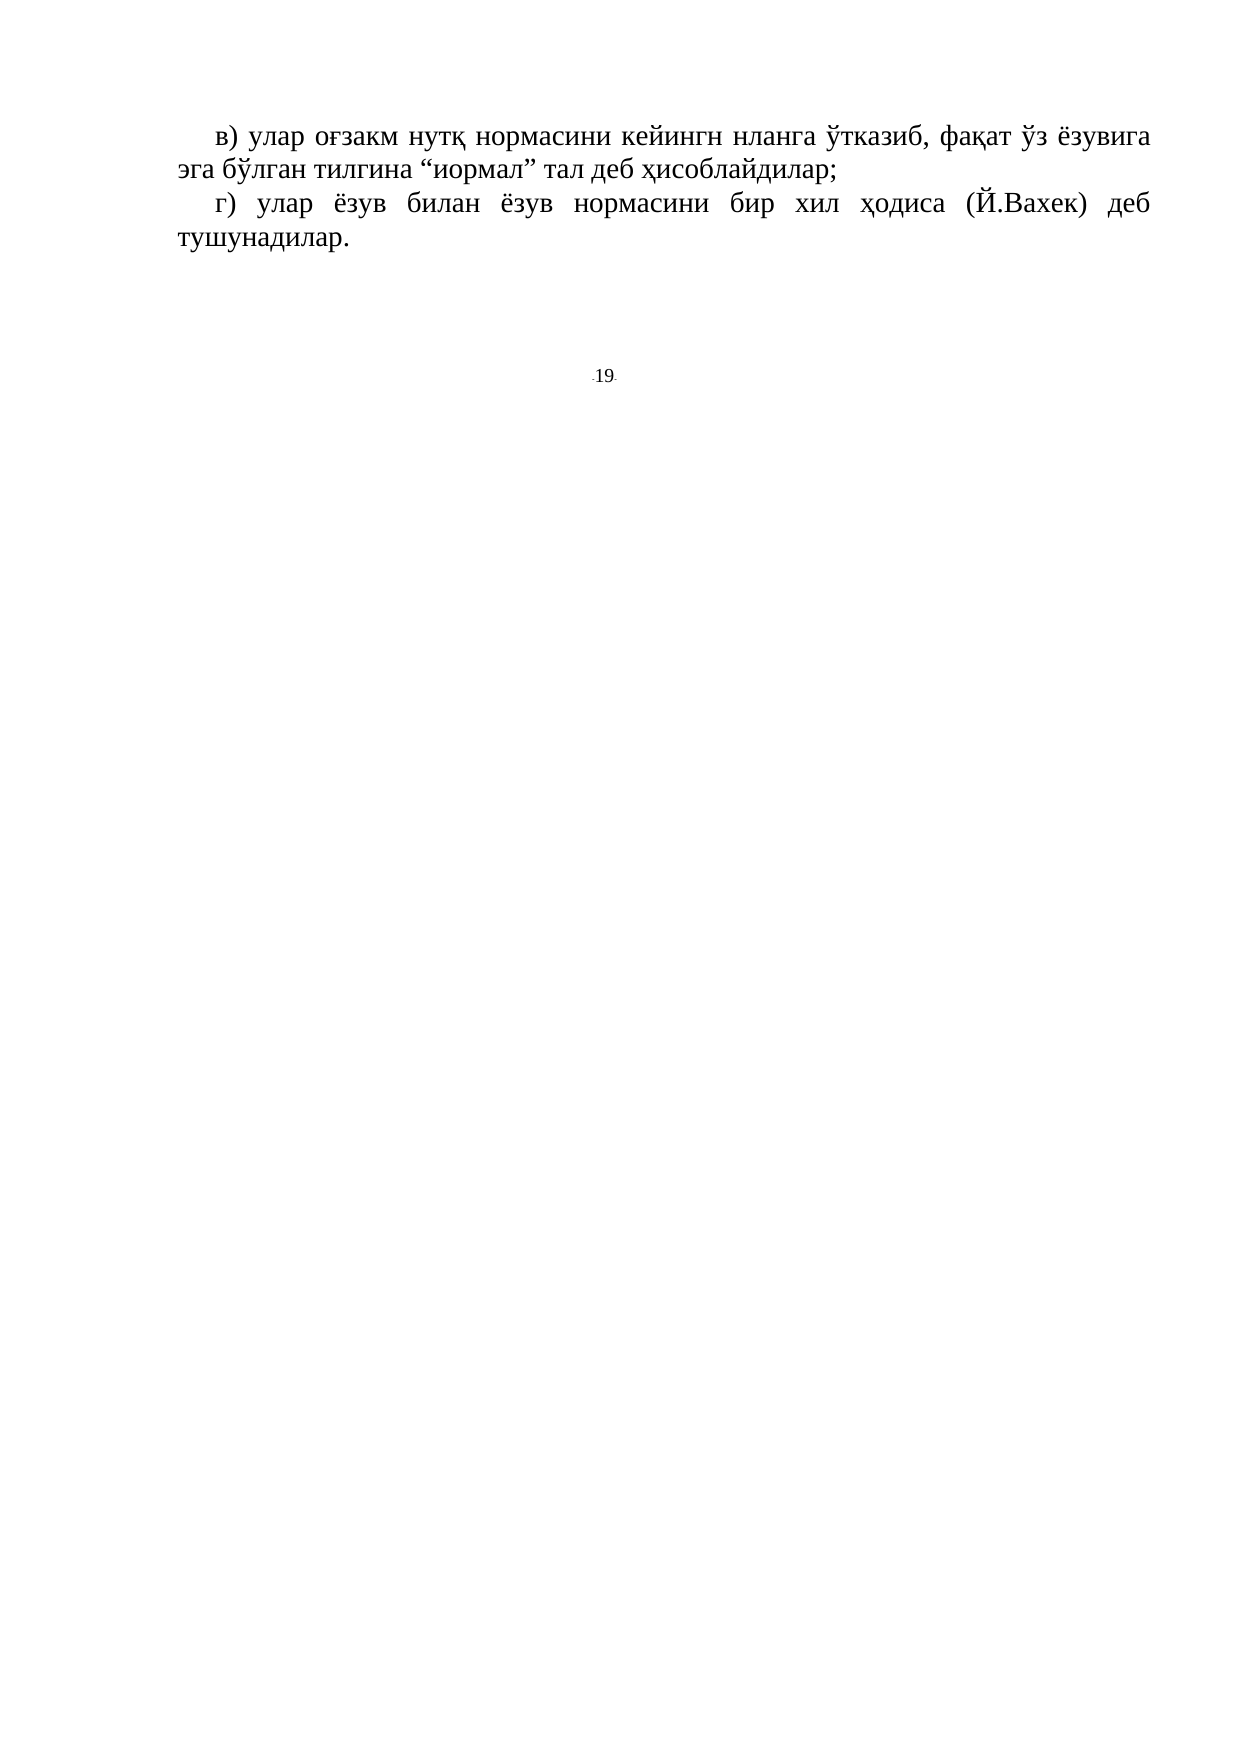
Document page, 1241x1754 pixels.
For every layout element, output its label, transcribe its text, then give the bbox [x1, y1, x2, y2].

text в) улар оғзакм нутқ нормасини кейингн нланга ўтказиб, фақат ўз ёзувига эга бўлган тилгина “иормал” тал деб ҳисоблайдилар; [177, 118, 1152, 185]
text г) улар ёзув билан ёзув нормасини бир хил ҳодиса (Й.Вахек) деб тушунадилар. [177, 185, 1152, 252]
